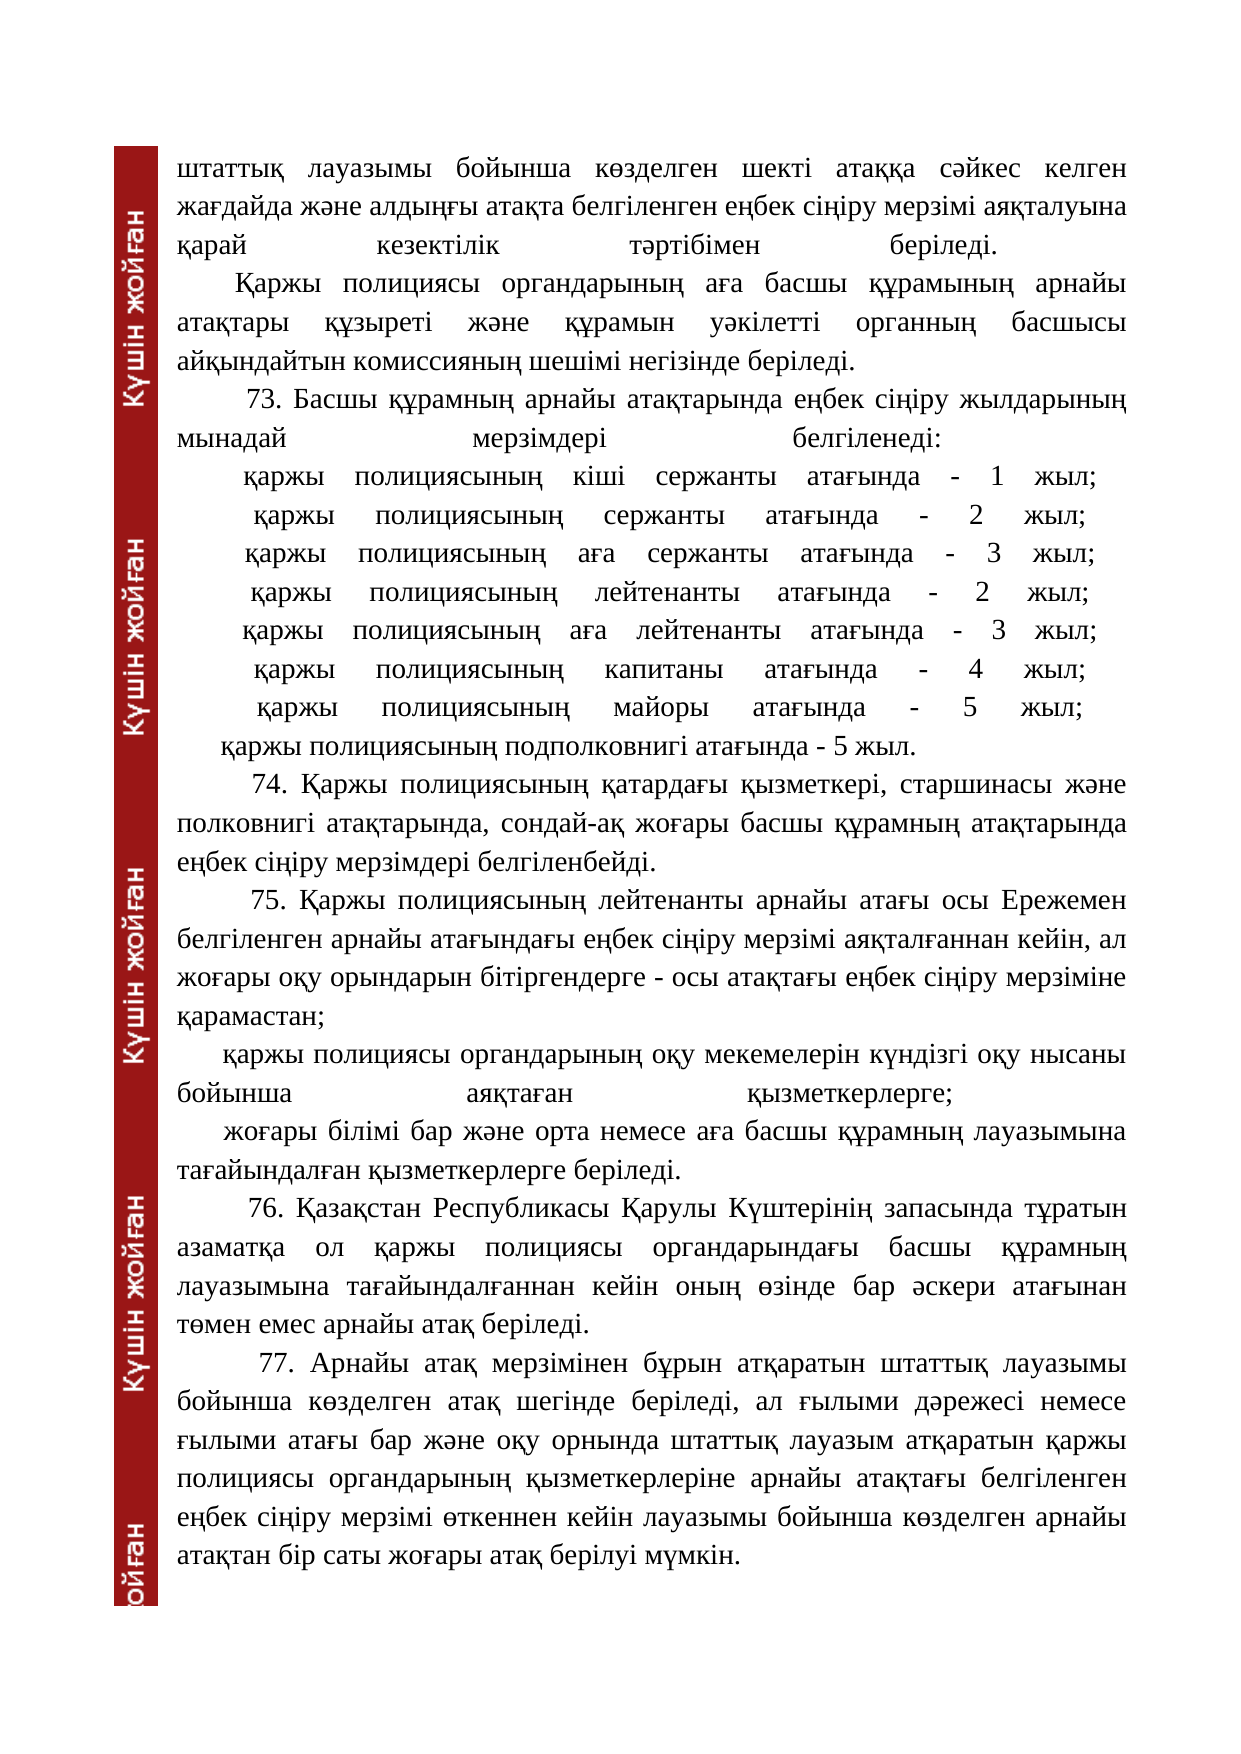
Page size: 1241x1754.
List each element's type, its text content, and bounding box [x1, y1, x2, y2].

text 75. Қаржы полициясының лейтенанты арнайы атағы осы Ережемен белгiленген арнайы атағындағы еңбек сiңiру мерзiмi аяқталғаннан кейiн, ал жоғары оқу орындарын бiтiргендерге - осы атақтағы еңбек сiңiру мерзiмiне қарамастан; қаржы полициясы органдарының оқу мекемелерiн күндiзгi оқу нысаны бойынша аяқтаған қызметкерлерге; жоғары бiлiмi бар және орта немесе аға басшы құрамның лауазымына тағайындалған қызметкерлерге беріледi. [112, 882, 1128, 1186]
picture [114, 1340, 158, 1345]
picture [114, 877, 158, 882]
picture [114, 146, 158, 150]
text 74. Қаржы полициясының қатардағы қызметкерi, старшинасы және полковнигi атақтарында, сондай-ақ жоғары басшы құрамның атақтарында еңбек сiңiру мерзiмдерi белгiленбейдi. [112, 767, 1128, 877]
picture [114, 1186, 158, 1191]
picture [114, 762, 158, 767]
text 77. Арнайы атақ мерзiмiнен бұрын атқаратын штаттық лауазымы бойынша көзделген атақ шегiнде беріледі, ал ғылыми дәрежесi немесе ғылыми атағы бар және оқу орнында штаттық лауазым атқаратын қаржы полициясы органдарының қызметкерлерiне арнайы атақтағы белгiленген еңбек сiңiру мерзiмi өткеннен кейiн лауазымы бойынша көзделген арнайы атақтан бiр саты жоғары атақ берiлуi мүмкiн. [112, 1345, 1128, 1571]
text 73. Басшы құрамның арнайы атақтарында еңбек сiңiру жылдарының мынадай мерзiмдерi белгiленедi: қаржы полициясының кiшi сержанты атағында - 1 жыл; қаржы полициясының сержанты атағында - 2 жыл; қаржы полициясының аға сержанты атағында - 3 жыл; қаржы полициясының лейтенанты атағында - 2 жыл; қаржы полициясының аға лейтенанты атағында - 3 жыл; қаржы полициясының капитаны атағында - 4 жыл; қаржы полициясының майоры атағында - 5 жыл; қаржы полициясының подполковнигi атағында - 5 жыл. [112, 381, 1128, 762]
picture [114, 1571, 158, 1606]
picture [114, 376, 158, 381]
text 76. Қазақстан Республикасы Қарулы Күштерiнiң запасында тұратын азаматқа ол қаржы полициясы органдарындағы басшы құрамның лауазымына тағайындалғаннан кейiн оның өзiнде бар әскери атағынан төмен емес арнайы атақ беріледi. [112, 1191, 1128, 1340]
